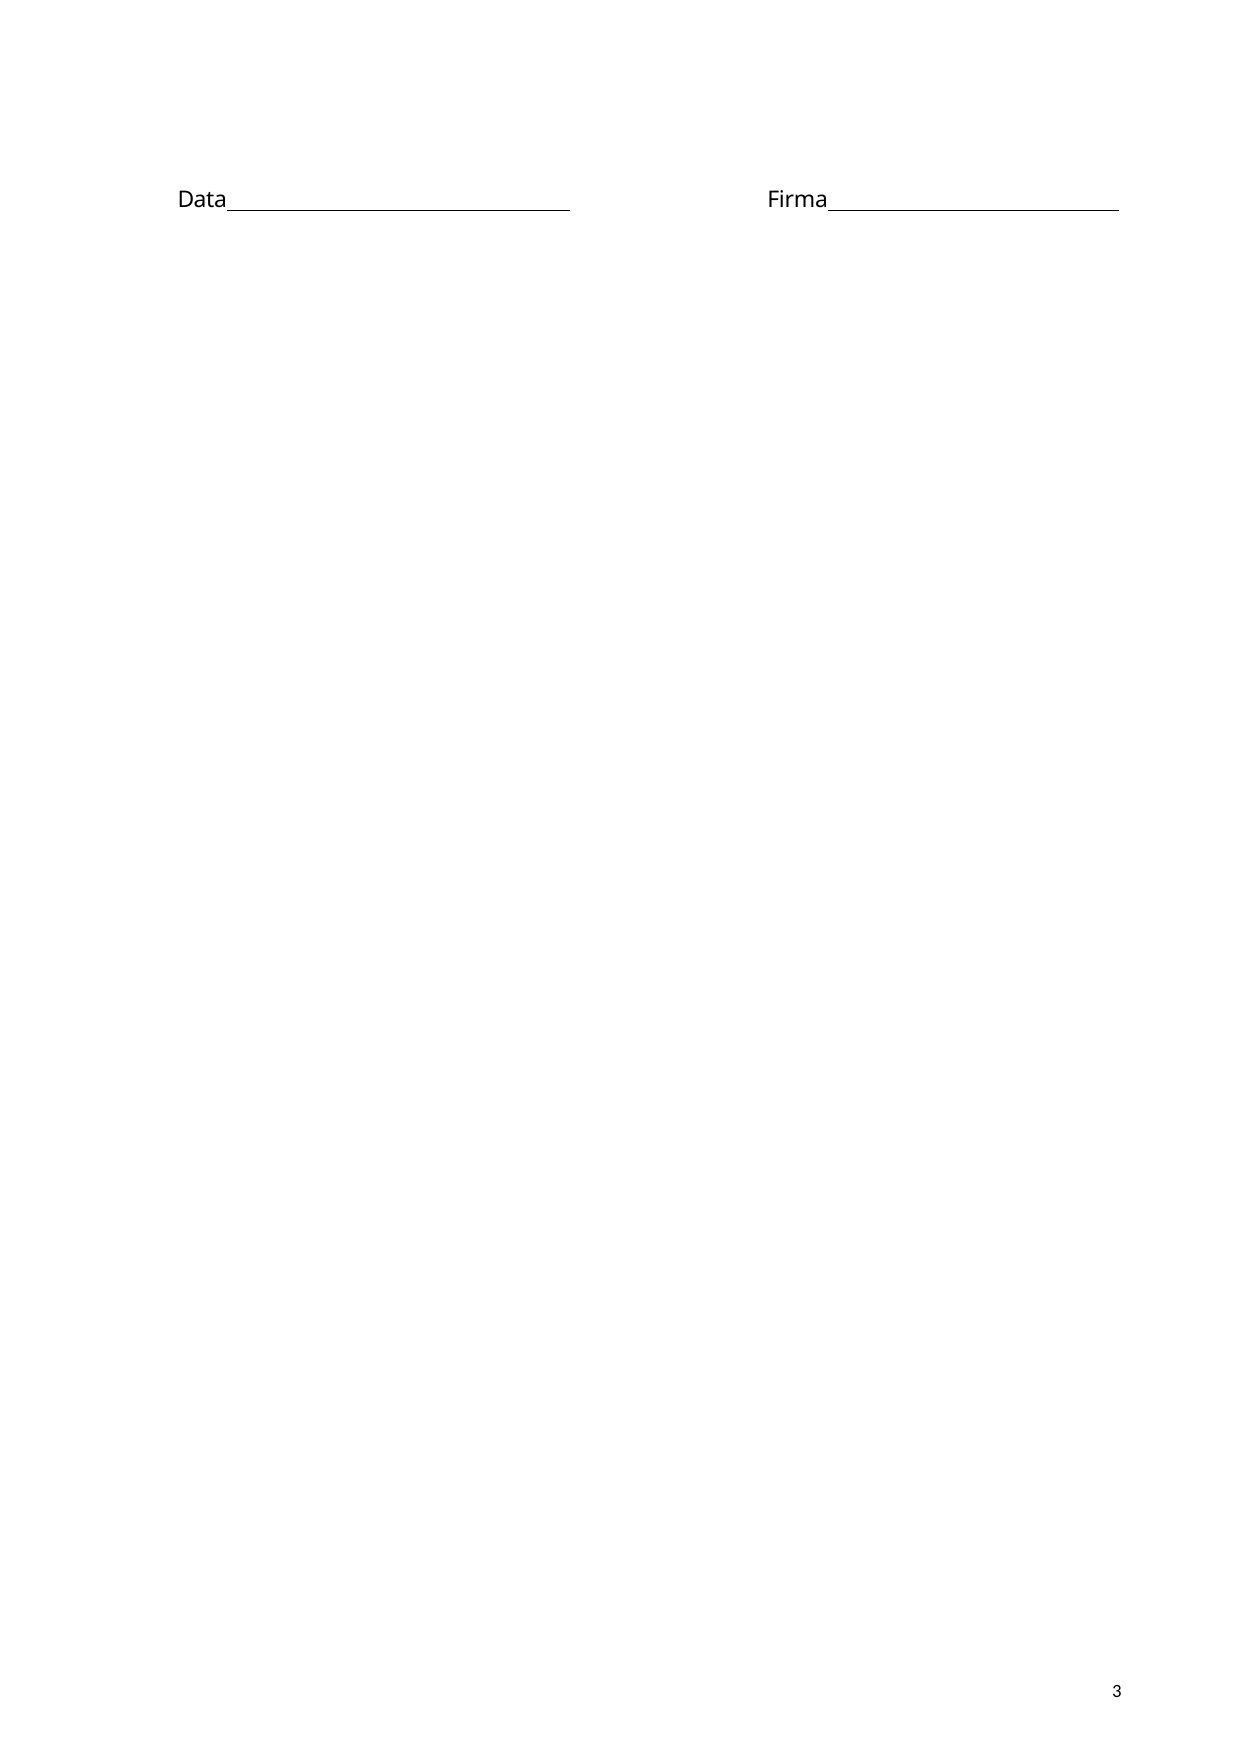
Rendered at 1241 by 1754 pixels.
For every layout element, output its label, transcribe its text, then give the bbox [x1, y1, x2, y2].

text Data Firma [177, 183, 1137, 214]
